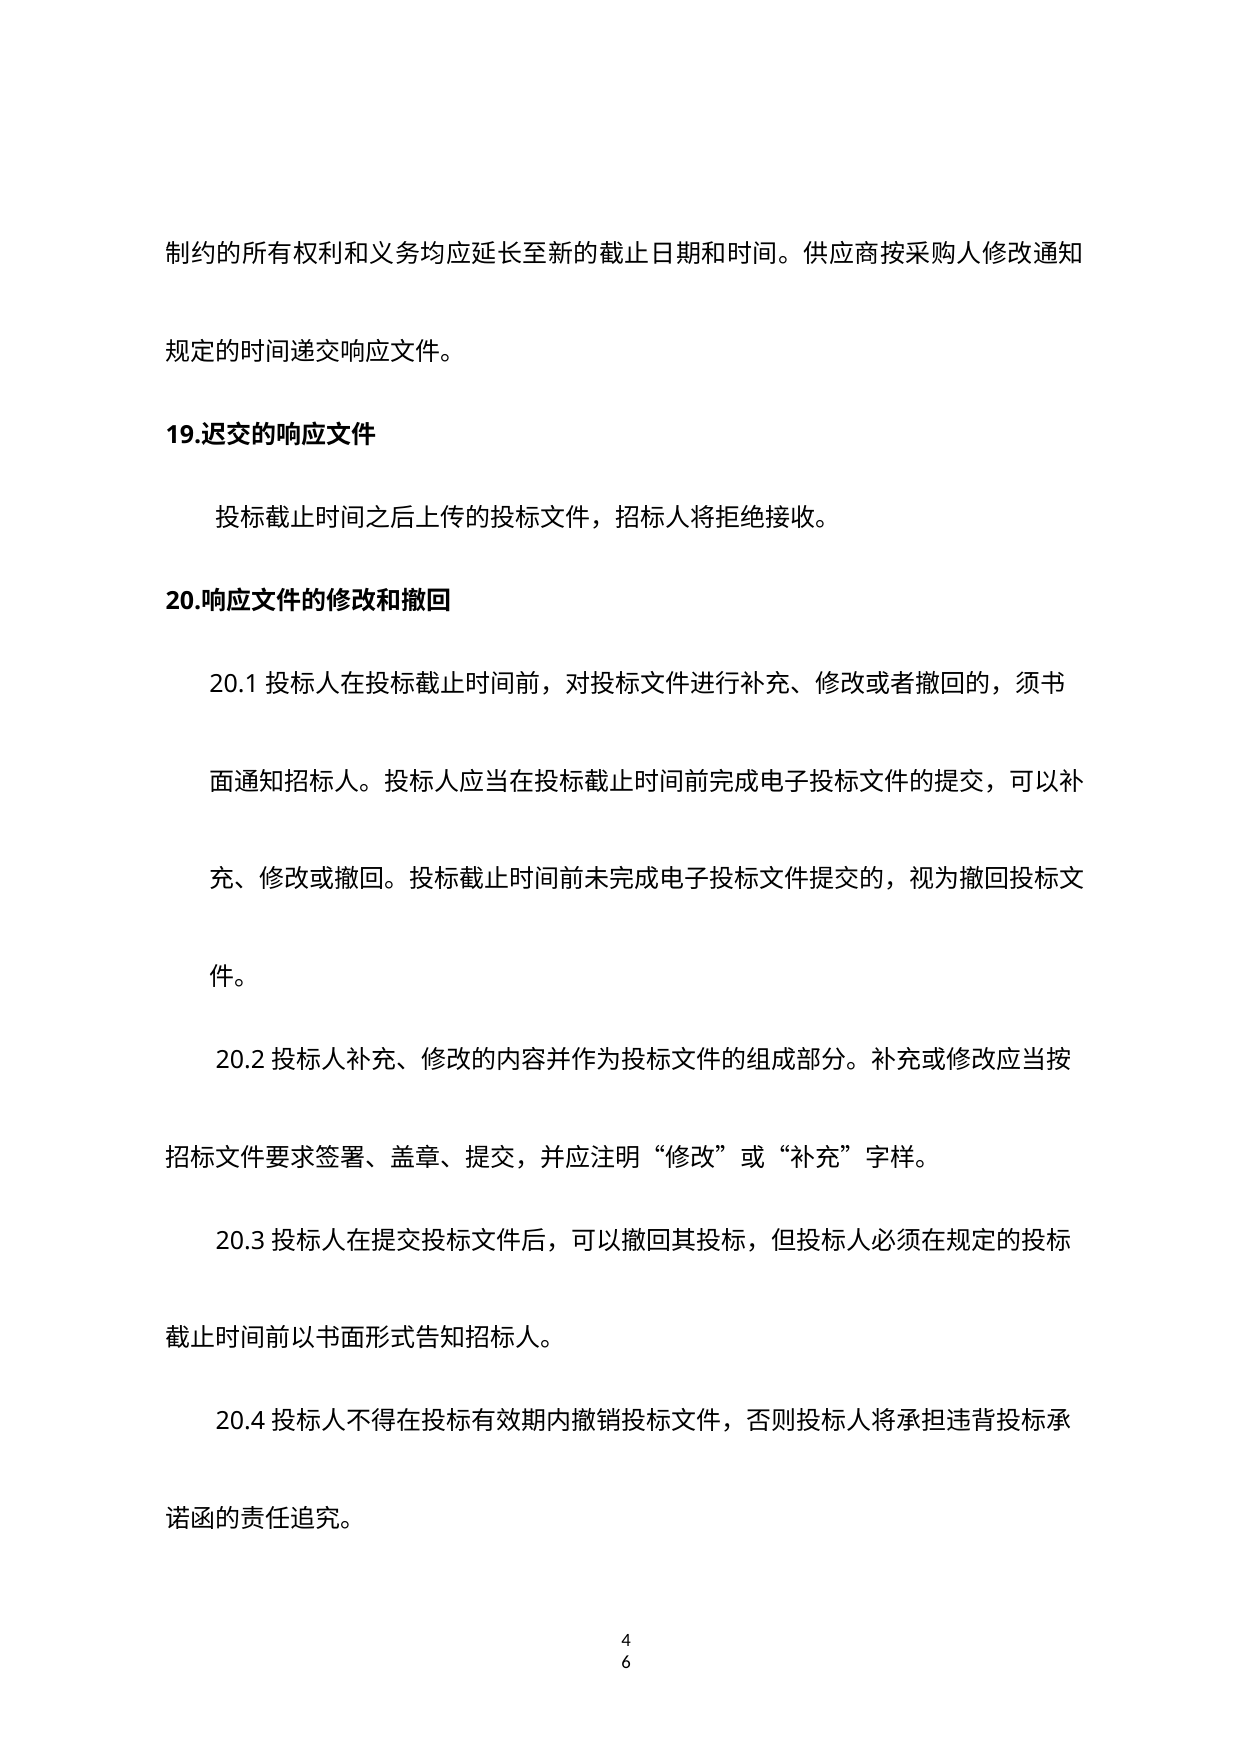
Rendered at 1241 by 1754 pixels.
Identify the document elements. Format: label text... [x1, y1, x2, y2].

text 20.2 投标人补充、修改的内容并作为投标文件的组成部分。补充或修改应当按招标文件要求签署、盖章、提交，并应注明“修改”或“补充”字样。 [165, 1025, 1087, 1188]
text 20.3 投标人在提交投标文件后，可以撤回其投标，但投标人必须在规定的投标截止时间前以书面形式告知招标人。 [165, 1206, 1087, 1368]
text 20.4 投标人不得在投标有效期内撤销投标文件，否则投标人将承担违背投标承诺函的责任追究。 [165, 1386, 1087, 1549]
text 20.1 投标人在投标截止时间前，对投标文件进行补充、修改或者撤回的，须书面通知招标人。投标人应当在投标截止时间前完成电子投标文件的提交，可以补充、修改或撤回。投标截止时间前未完成电子投标文件提交的，视为撤回投标文件。 [209, 649, 1087, 1007]
text 20.响应文件的修改和撤回 [165, 566, 1087, 631]
text 投标截止时间之后上传的投标文件，招标人将拒绝接收。 [165, 483, 1087, 548]
text 19.迟交的响应文件 [165, 400, 1087, 465]
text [165, 219, 1087, 382]
